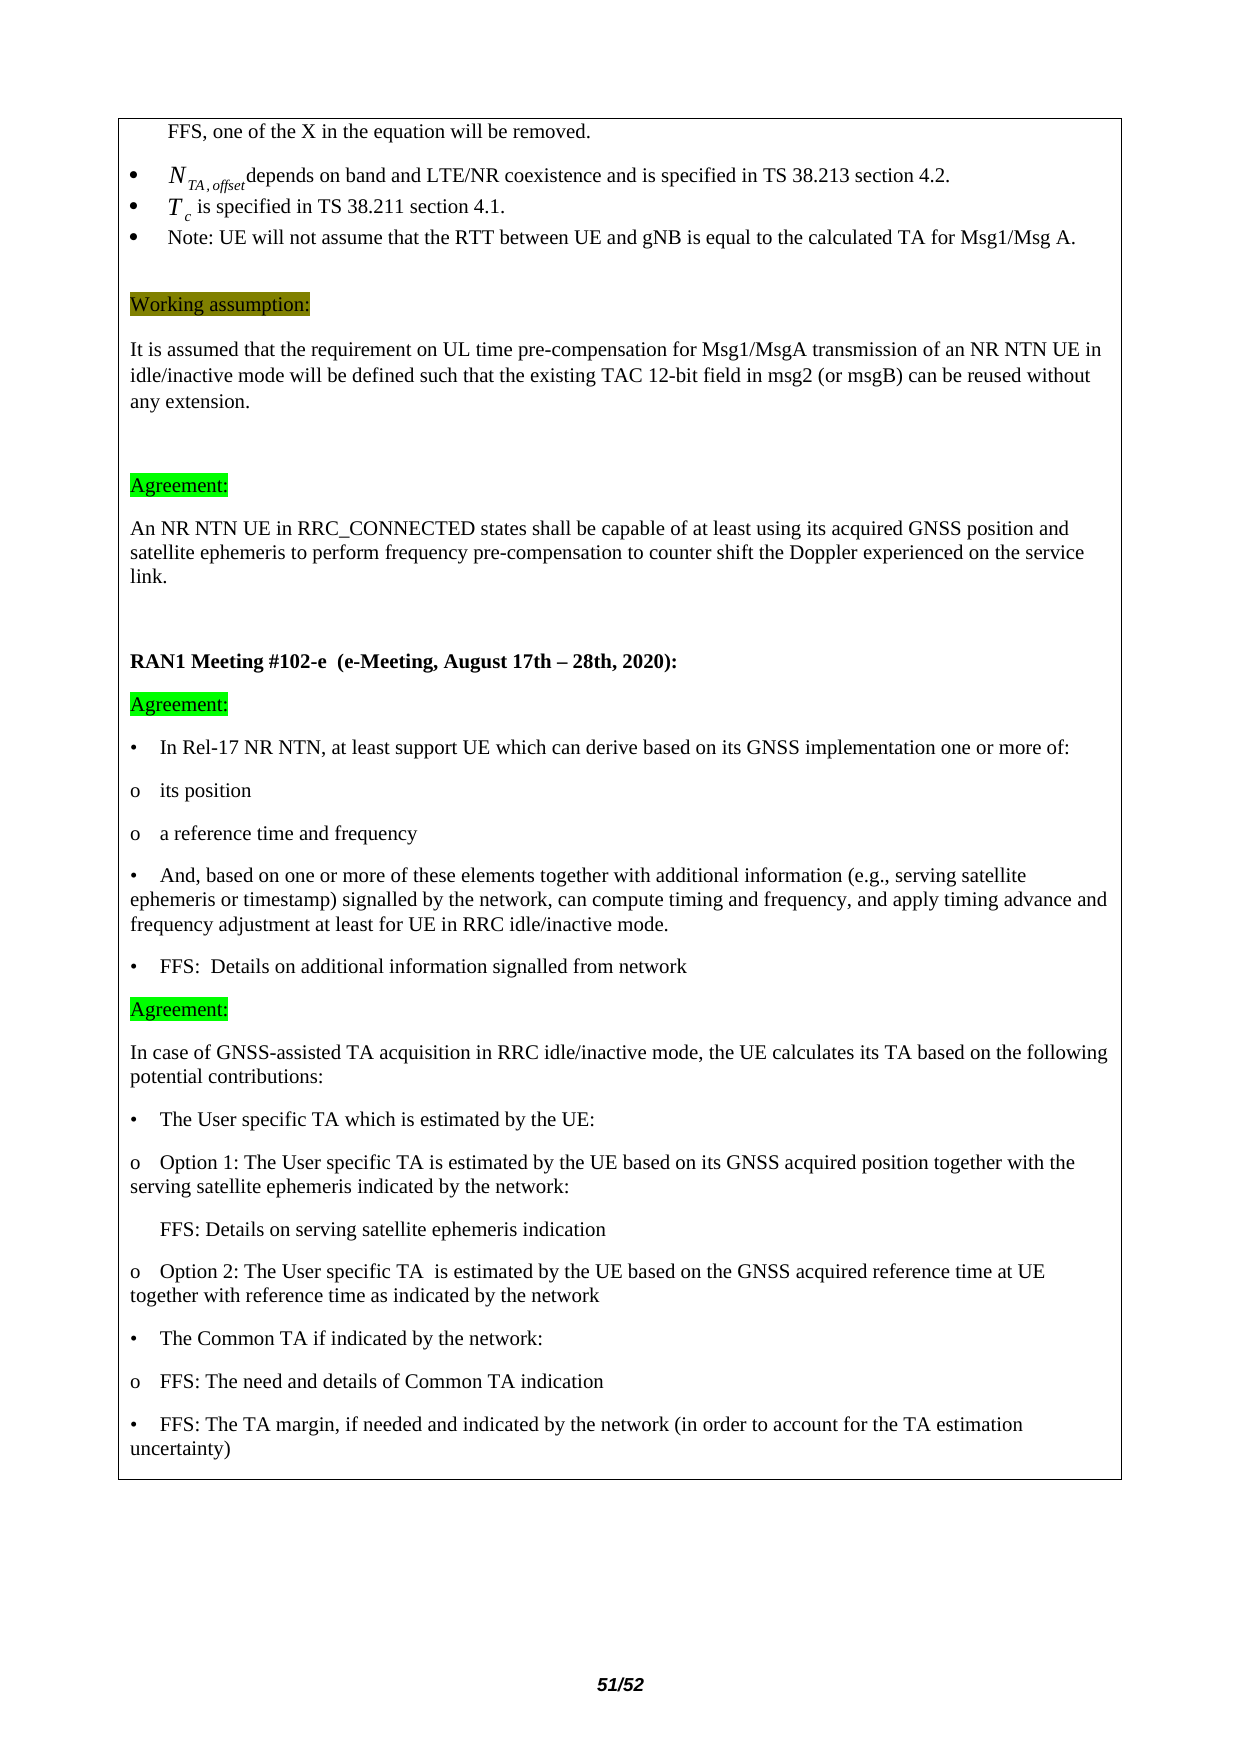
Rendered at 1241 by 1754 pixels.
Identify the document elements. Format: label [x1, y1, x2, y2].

table_header [119, 119, 1121, 1479]
